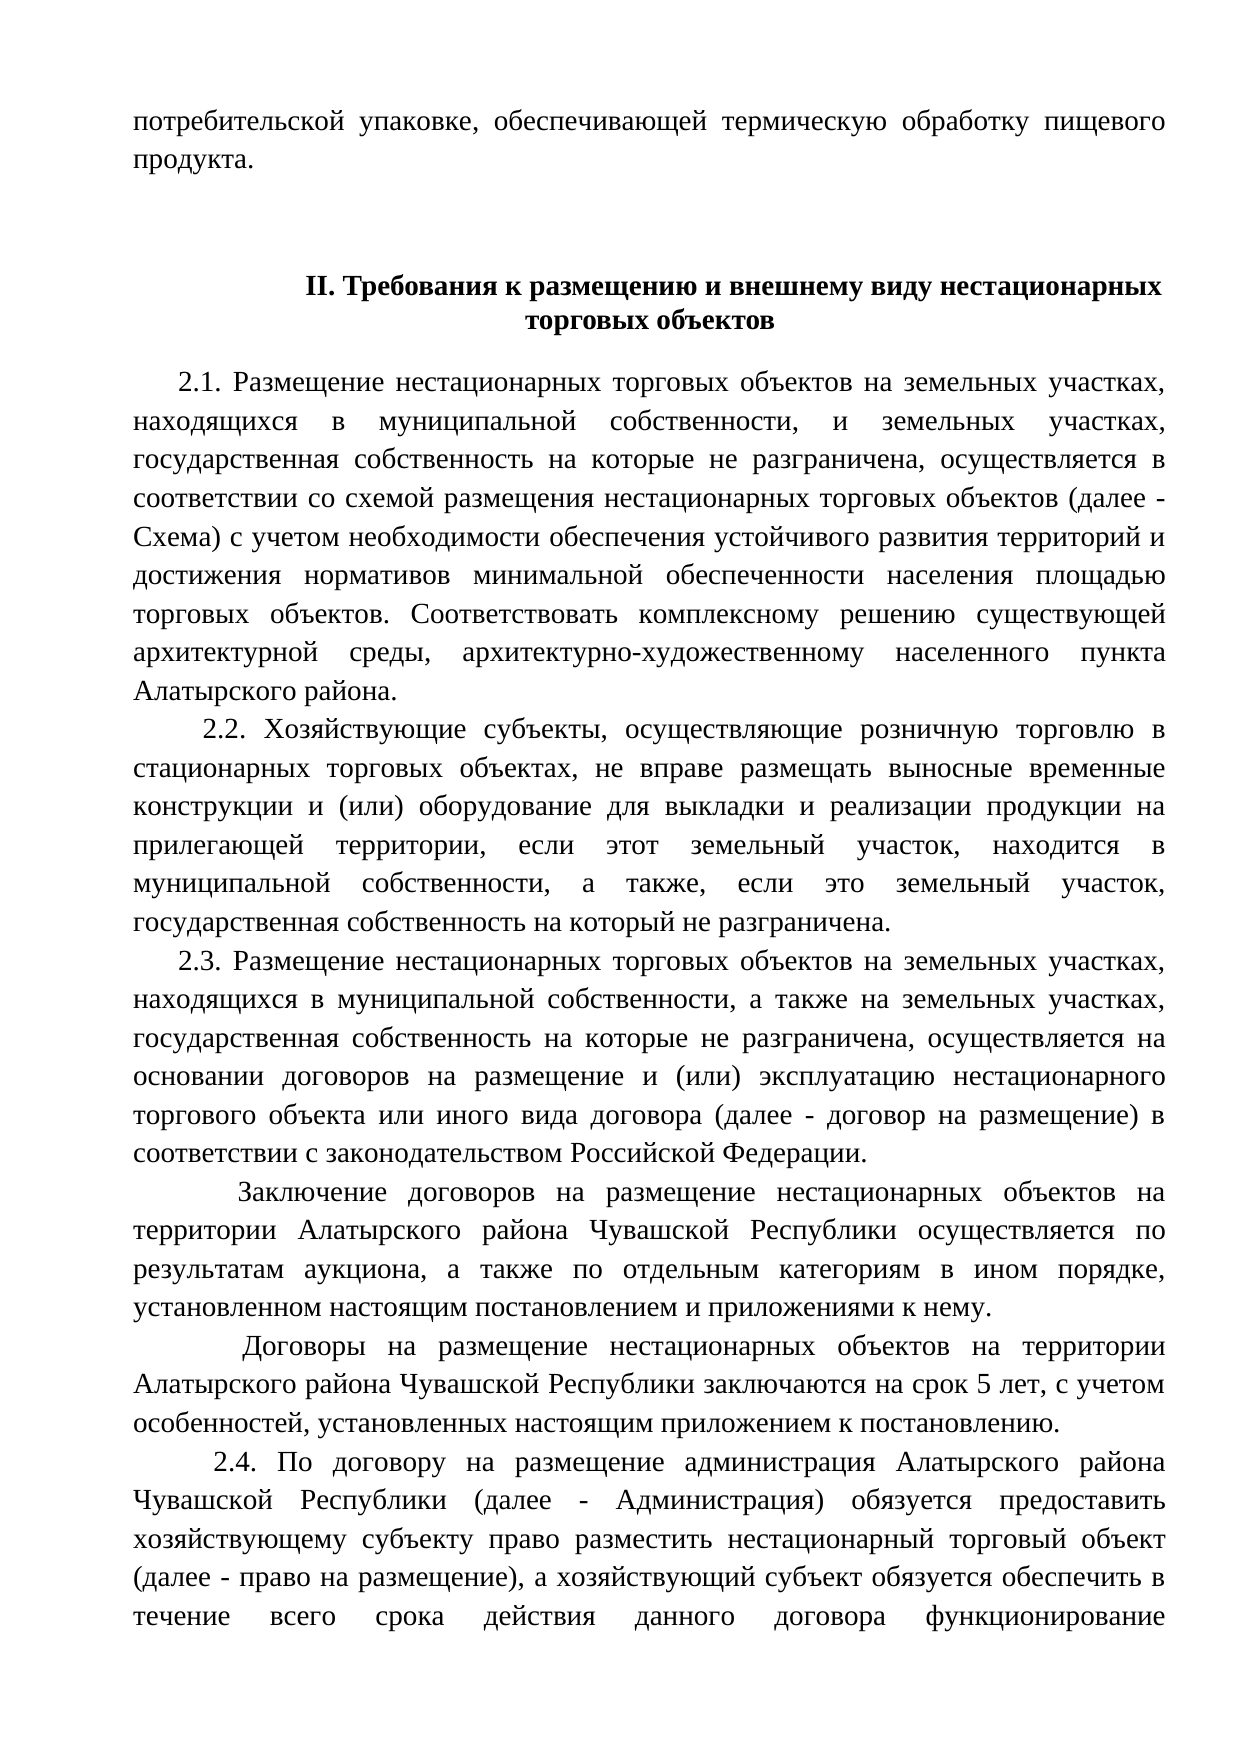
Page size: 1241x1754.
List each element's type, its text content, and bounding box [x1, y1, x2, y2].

text Заключение договоров на размещение нестационарных объектов на территории Алатырского района Чувашской Республики осуществляется по результатам аукциона, а также по отдельным категориям в ином порядке, установленном настоящим постановлением и приложениями к нему. [133, 1174, 1167, 1323]
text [133, 1444, 1167, 1631]
text 2.2. Хозяйствующие субъекты, осуществляющие розничную торговлю в стационарных торговых объектах, не вправе размещать выносные временные конструкции и (или) оборудование для выкладки и реализации продукции на прилегающей территории, если этот земельный участок, находится в муниципальной собственности, а также, если это земельный участок, государственная собственность на который не разграничена. [133, 711, 1167, 938]
text 2.3. Размещение нестационарных торговых объектов на земельных участках, находящихся в муниципальной собственности, а также на земельных участках, государственная собственность на которые не разграничена, осуществляется на основании договоров на размещение и (или) эксплуатацию нестационарного торгового объекта или иного вида договора (далее - договор на размещение) в соответствии с законодательством Российской Федерации. [133, 943, 1167, 1169]
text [133, 103, 1167, 175]
text Договоры на размещение нестационарных объектов на территории Алатырского района Чувашской Республики заключаются на срок 5 лет, с учетом особенностей, установленных настоящим приложением к постановлению. [133, 1328, 1167, 1439]
subtitle II. Требования к размещению и внешнему виду нестационарных торговых объектов [133, 268, 1167, 335]
text 2.1. Размещение нестационарных торговых объектов на земельных участках, находящихся в муниципальной собственности, и земельных участках, государственная собственность на которые не разграничена, осуществляется в соответствии со схемой размещения нестационарных торговых объектов (далее - Схема) с учетом необходимости обеспечения устойчивого развития территорий и достижения нормативов минимальной обеспеченности населения площадью торговых объектов. Соответствовать комплексному решению существующей архитектурной среды, архитектурно-художественному населенного пункта Алатырского района. [133, 364, 1167, 706]
